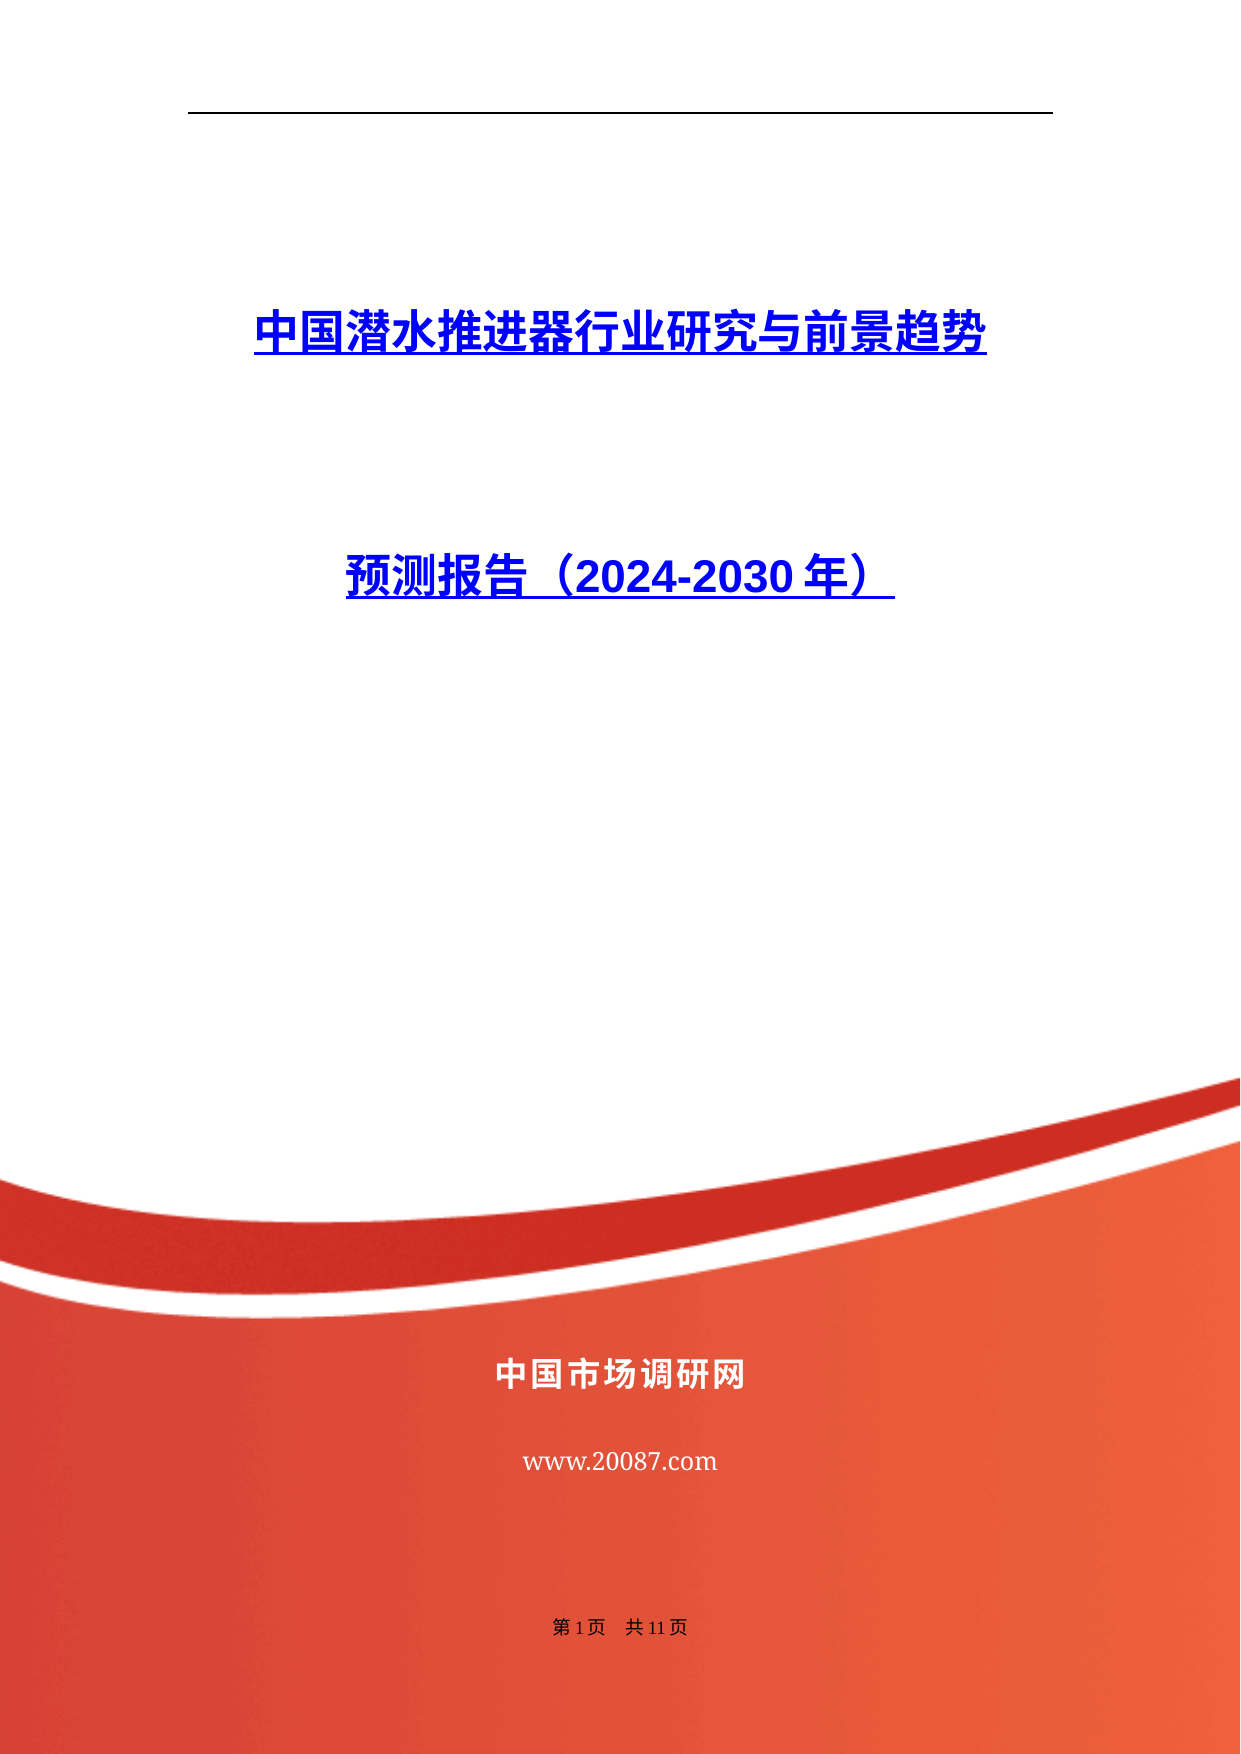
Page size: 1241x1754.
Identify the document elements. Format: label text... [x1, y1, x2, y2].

subtitle 中国市场调研网 [187, 1339, 1053, 1404]
text www.20087.com [187, 1428, 1053, 1493]
table_header 中国潜水推进器行业研究与前景趋势预测报告（2024-2030年） [188, 207, 1053, 773]
picture [0, 1006, 1241, 1754]
